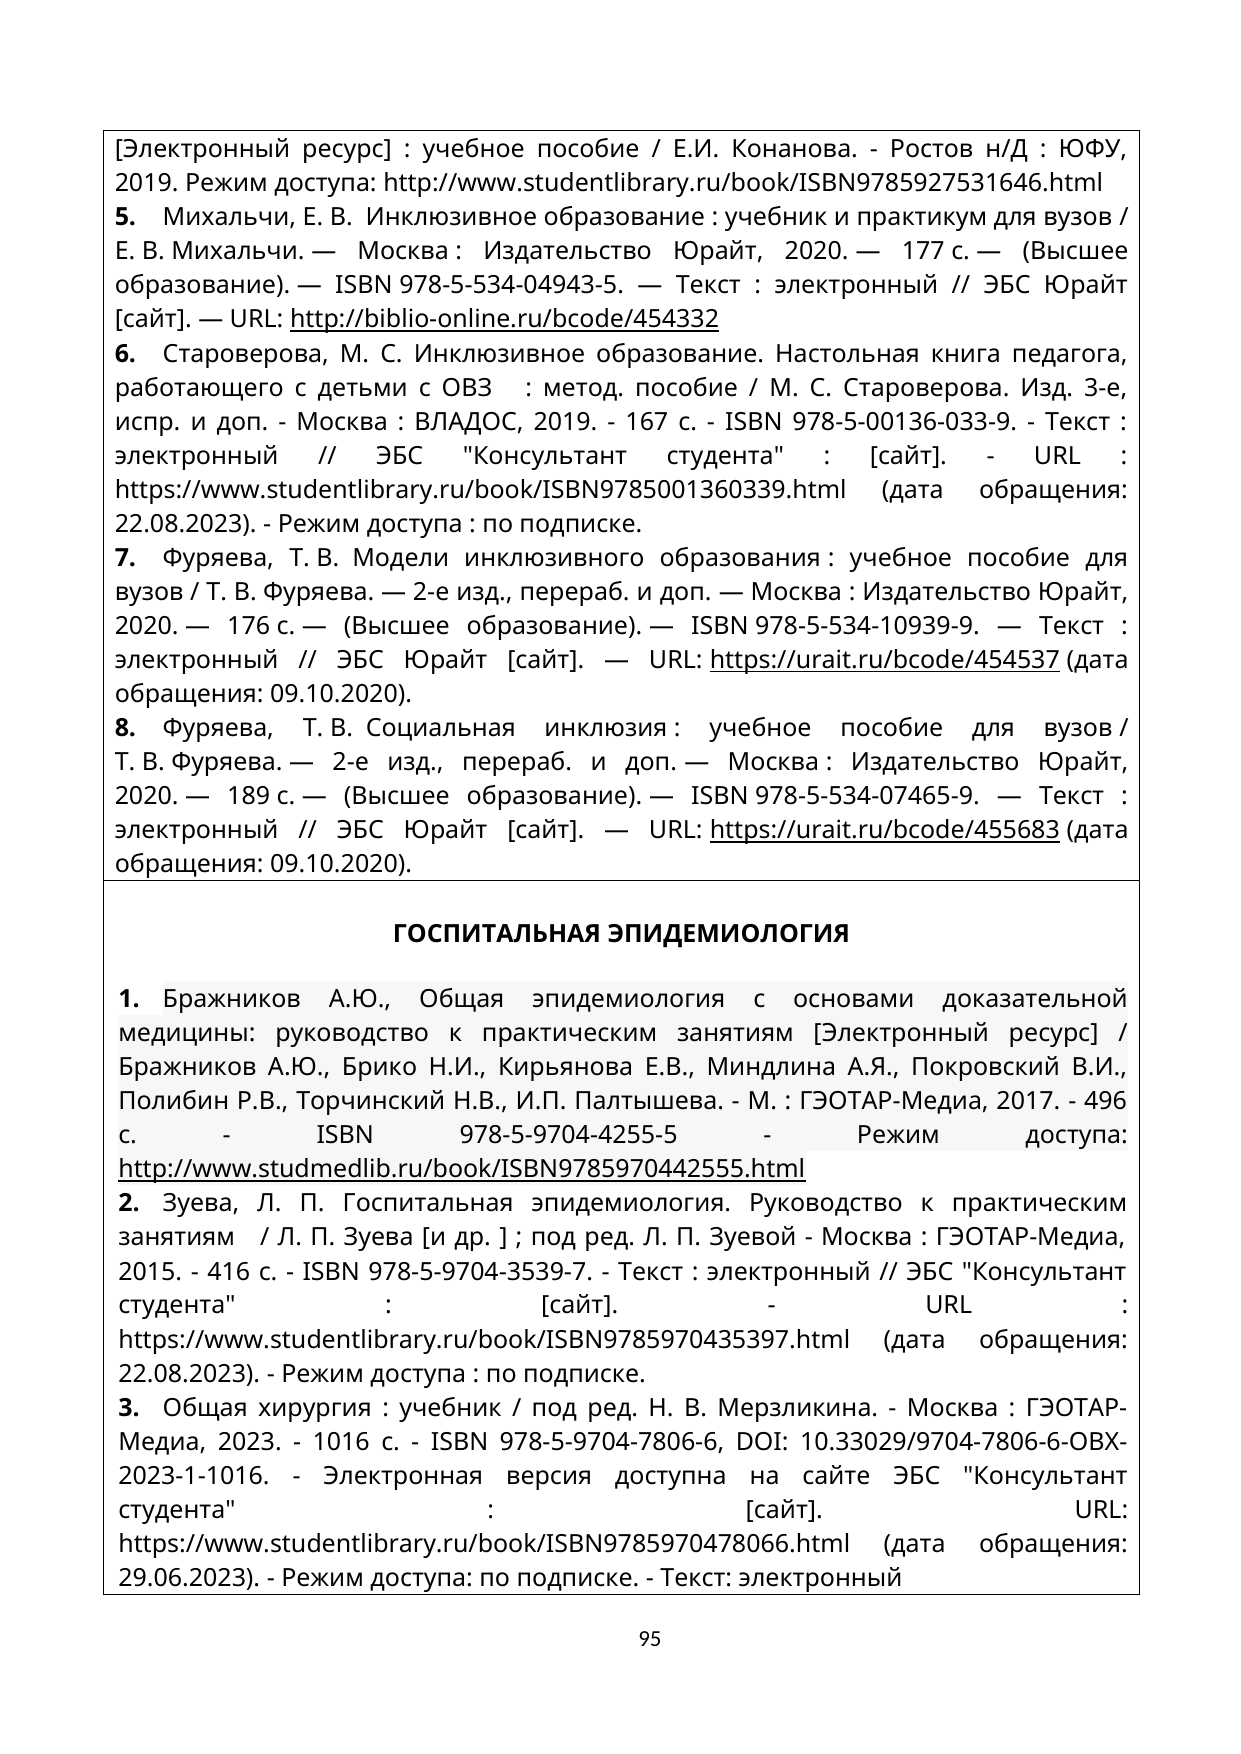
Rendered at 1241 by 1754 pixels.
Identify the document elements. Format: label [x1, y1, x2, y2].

table_cell [104, 881, 1139, 1594]
table_cell [104, 131, 1139, 880]
